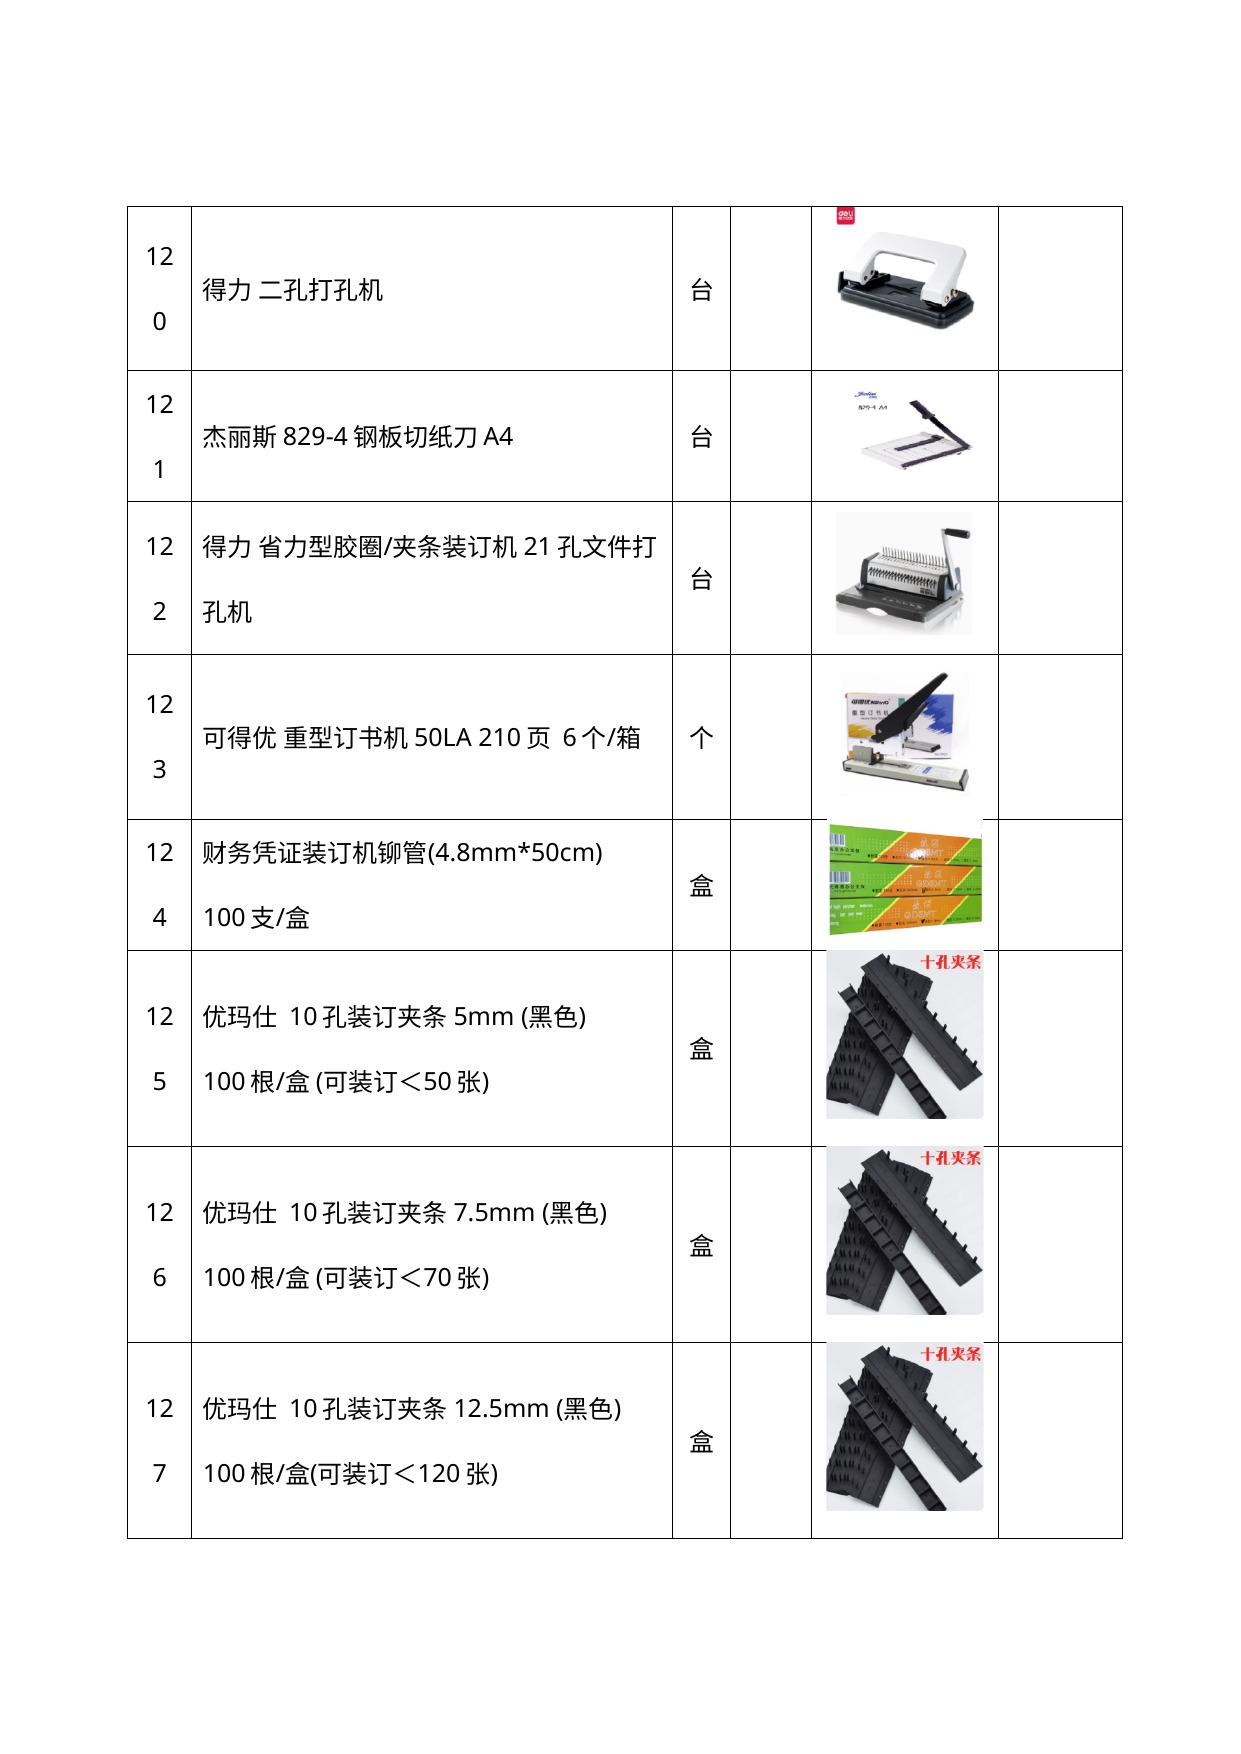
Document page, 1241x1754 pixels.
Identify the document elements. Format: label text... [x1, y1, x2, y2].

table_cell [999, 1147, 1122, 1342]
table_cell 126 [128, 1147, 191, 1342]
table_cell [812, 207, 998, 370]
table_cell 财务凭证装订机铆管(4.8mm*50cm) 100支/盒 [192, 820, 672, 949]
table_cell [812, 1147, 998, 1342]
table_cell 122 [128, 502, 191, 654]
picture [827, 819, 983, 939]
table_cell 121 [128, 371, 191, 501]
table_cell [731, 1147, 811, 1342]
table_cell 得力 省力型胶圈/夹条装订机 21孔文件打孔机 [192, 502, 672, 654]
table_cell 盒 [673, 1343, 730, 1538]
table_cell 台 [673, 207, 730, 370]
picture [834, 207, 976, 347]
table_cell 125 [128, 951, 191, 1146]
table_cell 台 [673, 371, 730, 501]
table_cell 127 [128, 1343, 191, 1538]
table_cell [731, 502, 811, 654]
table_cell [812, 1343, 998, 1538]
table_cell 得力 二孔打孔机 [192, 207, 672, 370]
table_cell 123 [128, 655, 191, 818]
table_cell [812, 371, 998, 501]
table_cell 120 [128, 207, 191, 370]
table_cell 124 [128, 820, 191, 949]
table_cell 盒 [673, 820, 730, 949]
table_cell [999, 655, 1122, 818]
table_cell 盒 [673, 951, 730, 1146]
table_cell [999, 820, 1122, 949]
picture [826, 1146, 984, 1315]
table_cell [812, 502, 998, 654]
table_cell 个 [673, 655, 730, 818]
picture [826, 950, 984, 1119]
table_cell 盒 [673, 1147, 730, 1342]
table_cell [999, 1343, 1122, 1538]
table_cell [731, 371, 811, 501]
table_cell [812, 951, 998, 1146]
picture [847, 388, 977, 474]
table_cell [731, 951, 811, 1146]
table_cell 优玛仕 10孔装订夹条 12.5mm (黑色) 100根/盒(可装订＜120张) [192, 1343, 672, 1538]
table_cell [731, 1343, 811, 1538]
picture [826, 1342, 984, 1511]
table_cell [812, 820, 998, 949]
table_cell [999, 502, 1122, 654]
picture [840, 671, 970, 796]
table_cell 可得优 重型订书机 50LA 210页 6个/箱 [192, 655, 672, 818]
picture [835, 512, 975, 635]
table_cell 优玛仕 10孔装订夹条 5mm (黑色) 100根/盒 (可装订＜50张) [192, 951, 672, 1146]
table_cell 杰丽斯829-4钢板切纸刀A4 [192, 371, 672, 501]
table_cell [731, 207, 811, 370]
table_cell [731, 820, 811, 949]
table_cell [812, 655, 998, 818]
table_cell [999, 371, 1122, 501]
table_cell [999, 207, 1122, 370]
table_cell [999, 951, 1122, 1146]
table_cell [731, 655, 811, 818]
table_cell 优玛仕 10孔装订夹条 7.5mm (黑色) 100根/盒 (可装订＜70张) [192, 1147, 672, 1342]
table_cell 台 [673, 502, 730, 654]
